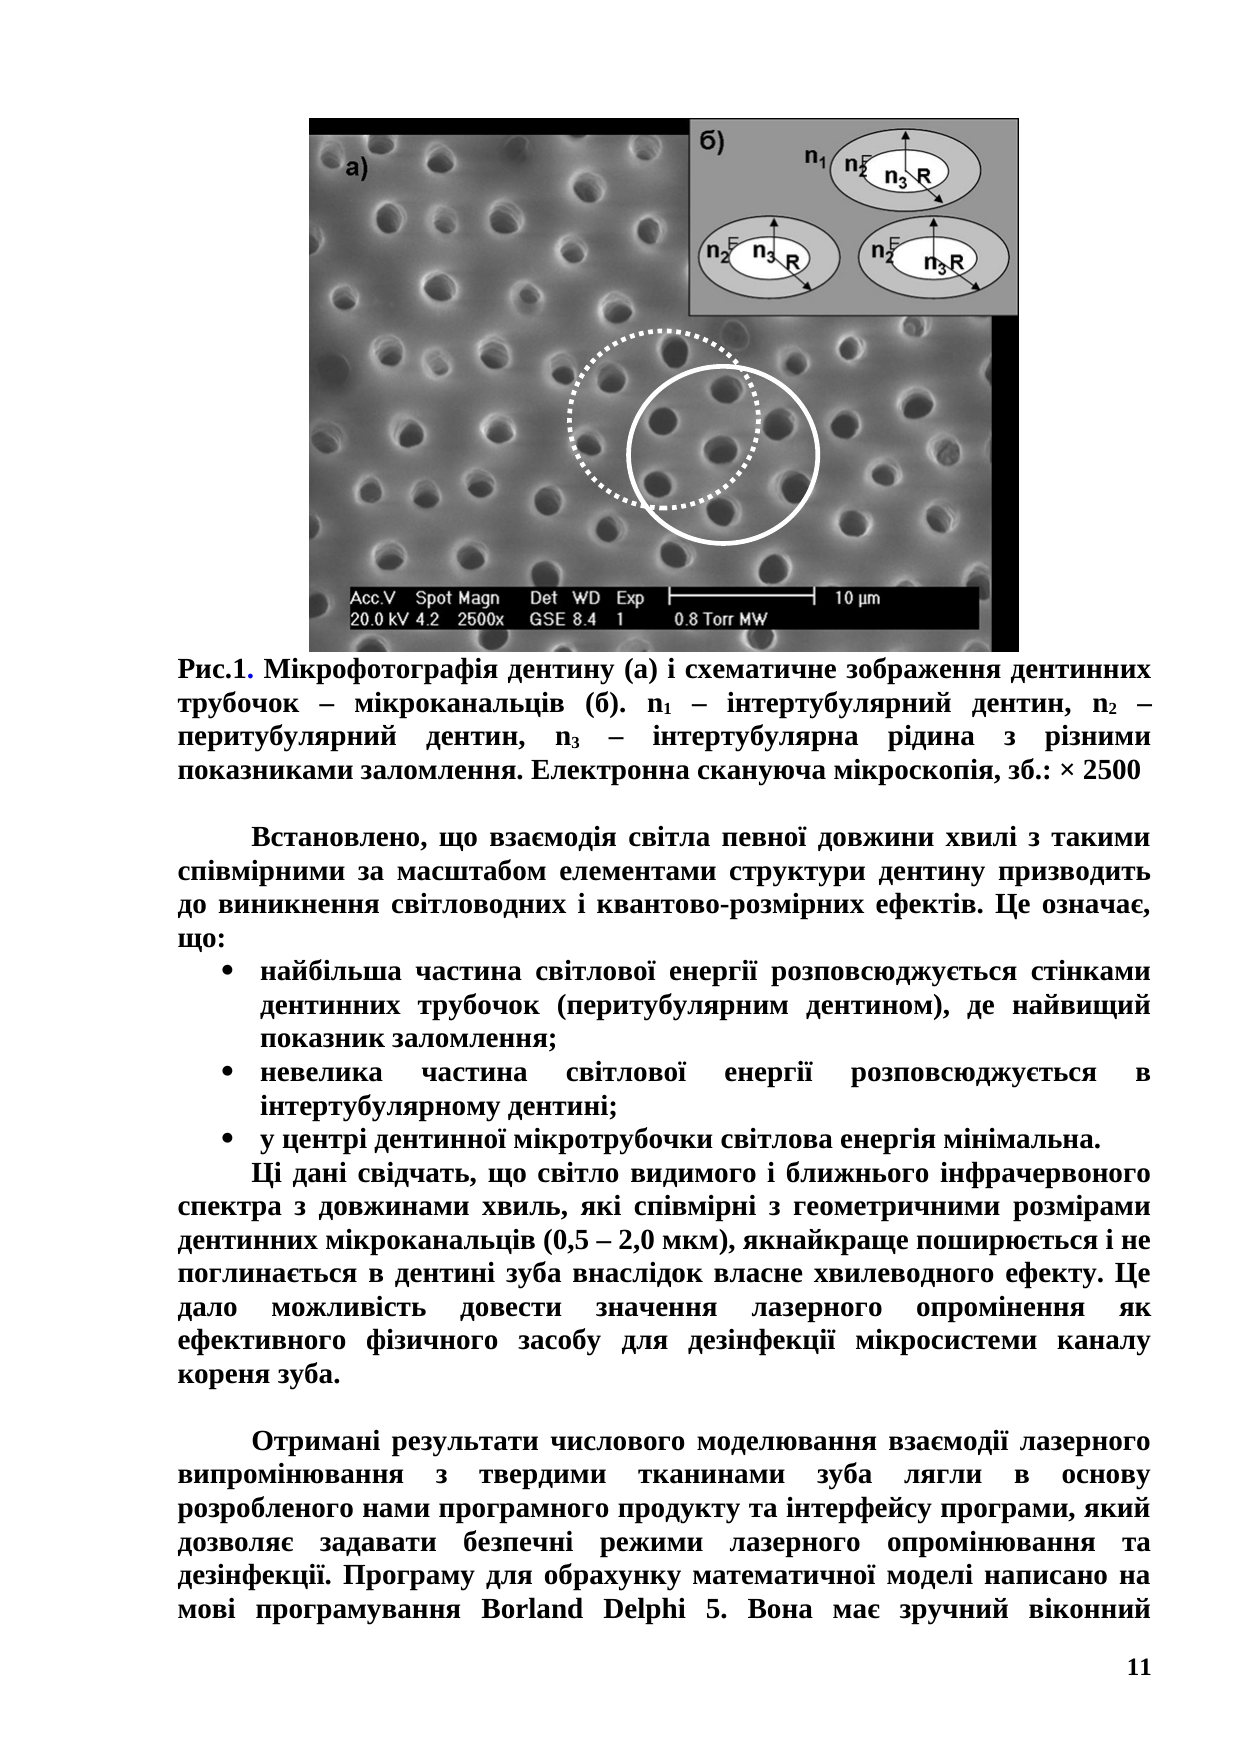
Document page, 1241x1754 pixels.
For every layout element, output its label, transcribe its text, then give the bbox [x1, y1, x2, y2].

text Встановлено, що взаємодія світла певної довжини хвилі з такими співмірними за масштабом елементами структури дентину призводить до виникнення світловодних і квантово-розмірних ефектів. Це означає, що: [177, 819, 1152, 953]
list у центрі дентинної мікротрубочки світлова енергія мінімальна. [222, 1121, 1152, 1155]
text Рис.1. Мікрофотографія дентину (а) і схематичне зображення дентинних трубочок – мікроканальців (б). n1 – інтертубулярний дентин, n2 – перитубулярний дентин, n3 – інтертубулярна рідина з різними показниками заломлення. Електронна скануюча мікроскопія, зб.: × 2500 [177, 651, 1152, 786]
text Ці дані свідчать, що світло видимого і ближнього інфрачервоного спектра з довжинами хвиль, які співмірні з геометричними розмірами дентинних мікроканальців (0,5 – 2,0 мкм), якнайкраще поширюється і не поглинається в дентині зуба внаслідок власне хвилеводного ефекту. Це дало можливість довести значення лазерного опромінення як ефективного фізичного засобу для дезінфекції мікросистеми каналу кореня зуба. [177, 1155, 1152, 1389]
picture [309, 118, 1019, 651]
list найбільша частина світлової енергії розповсюджується стінками дентинних трубочок (перитубулярним дентином), де найвищий показник заломлення; [222, 953, 1152, 1054]
list невелика частина світлової енергії розповсюджується в інтертубулярному дентині; [222, 1054, 1152, 1121]
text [177, 1423, 1152, 1624]
